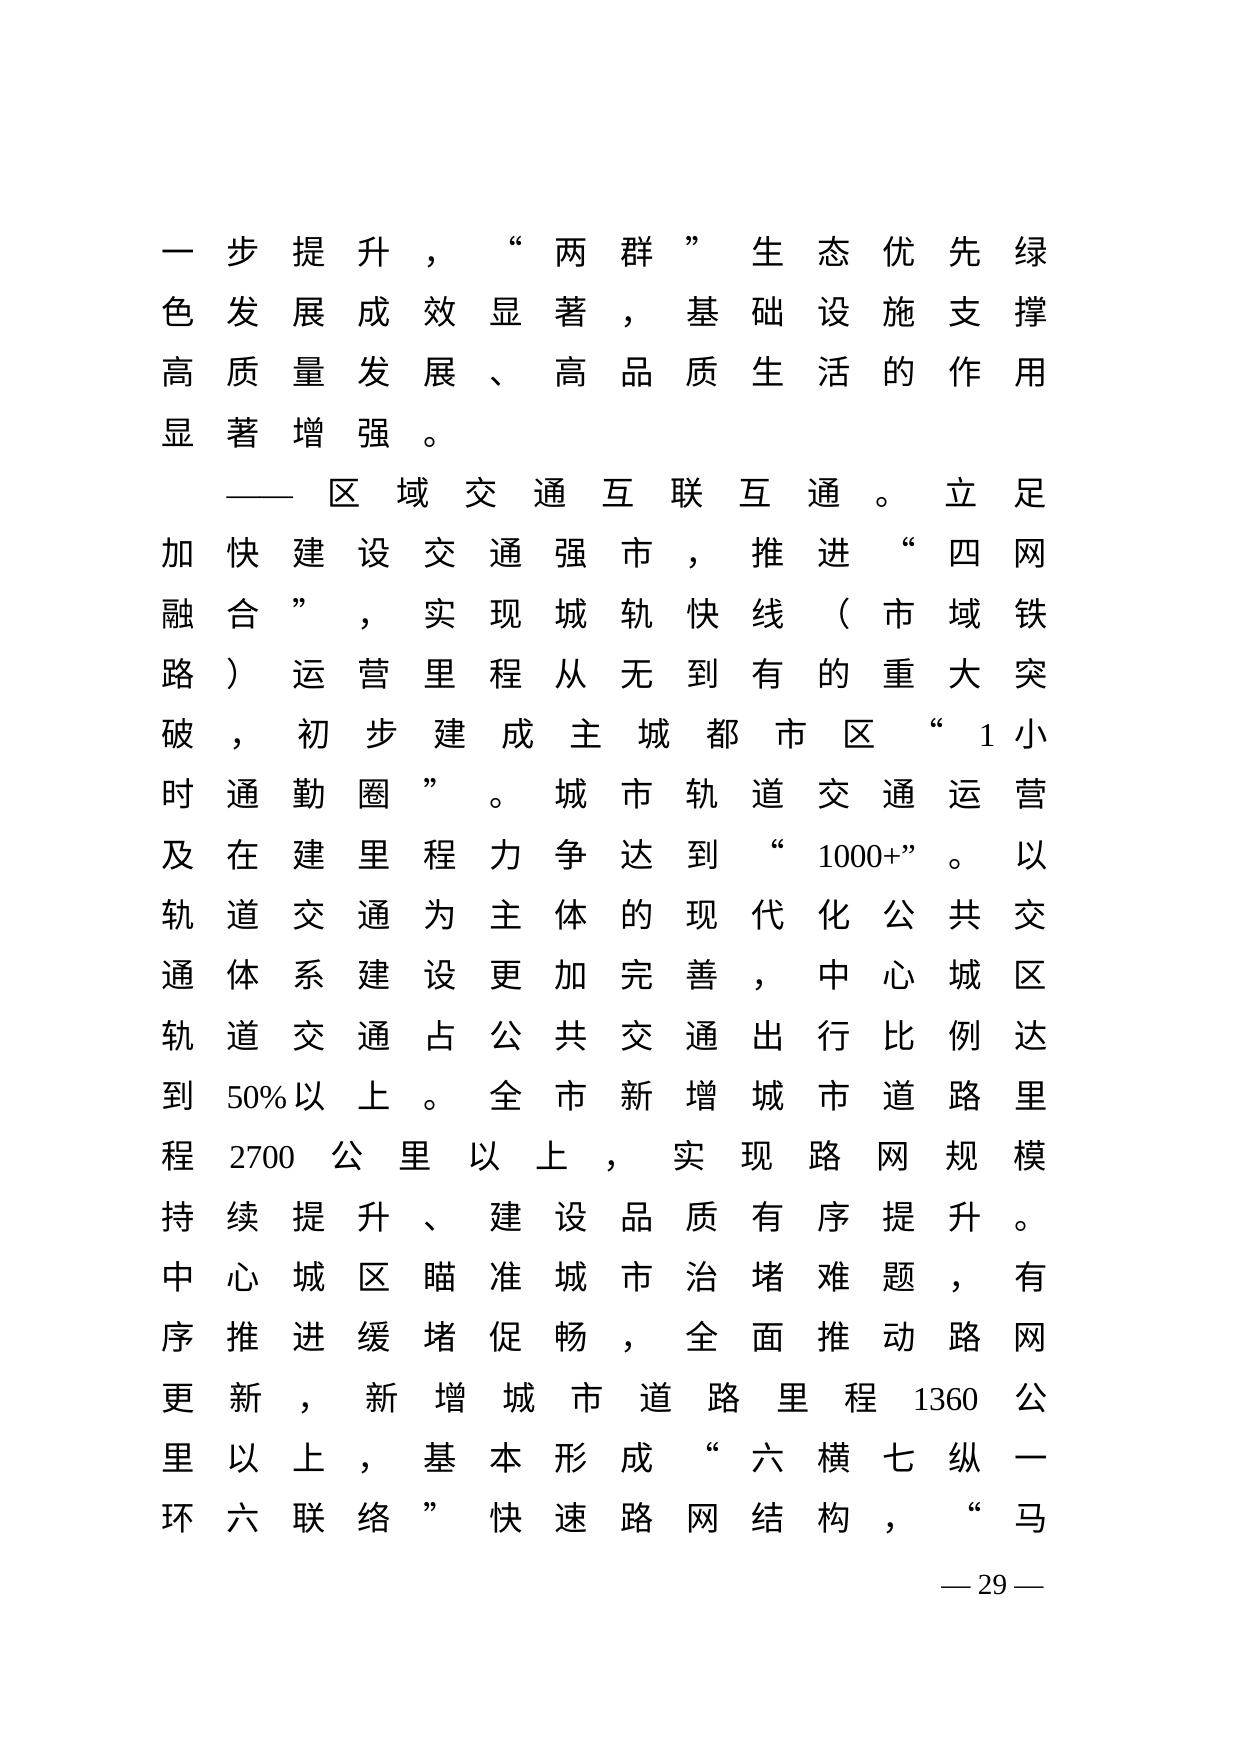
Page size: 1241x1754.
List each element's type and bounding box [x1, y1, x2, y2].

text [161, 219, 1079, 461]
text [161, 461, 1079, 1546]
